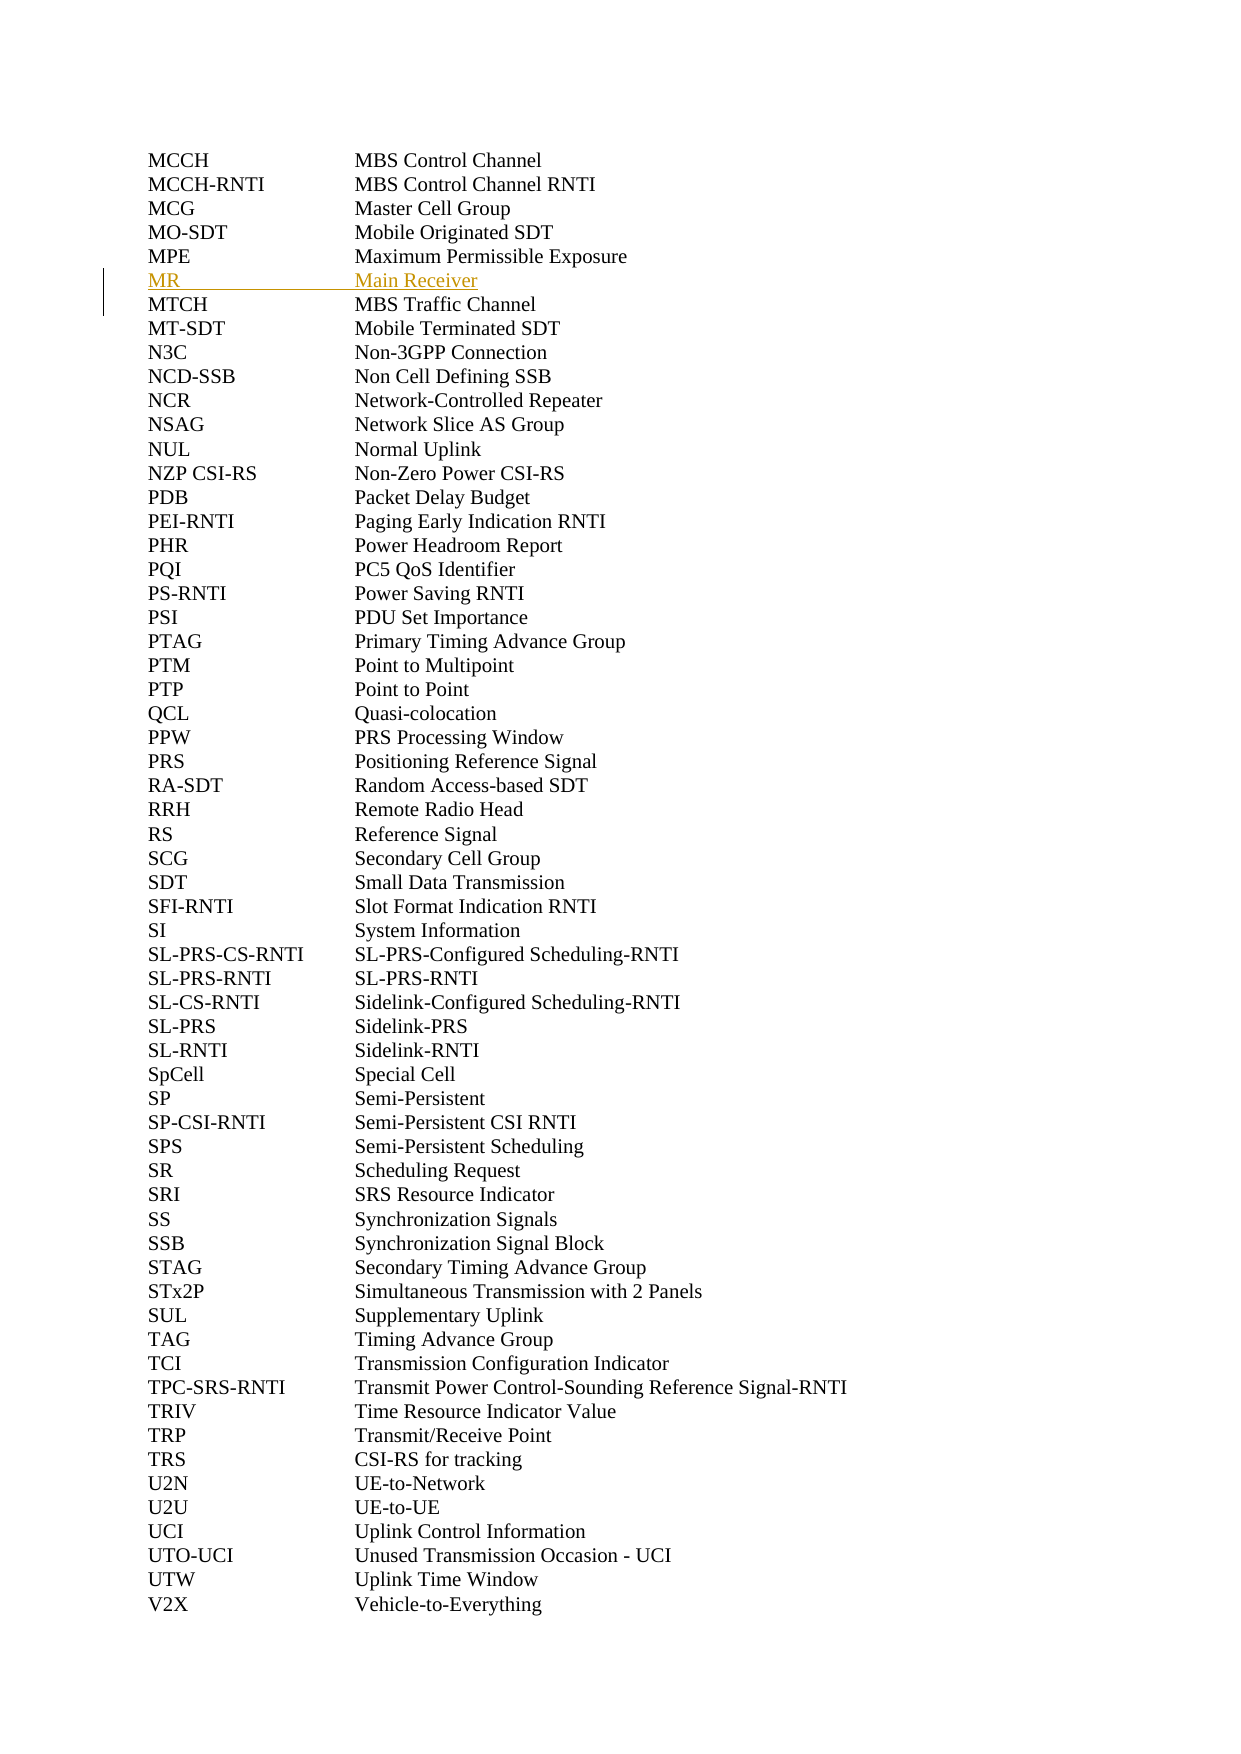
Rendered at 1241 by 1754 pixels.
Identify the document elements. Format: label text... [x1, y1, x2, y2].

text MT-SDT Mobile Terminated SDT [148, 316, 1122, 340]
text STAG Secondary Timing Advance Group [148, 1254, 1122, 1279]
text SSB Synchronization Signal Block [148, 1231, 1122, 1254]
text MO-SDT Mobile Originated SDT [148, 220, 1122, 244]
text TRP Transmit/Receive Point [148, 1423, 1122, 1447]
text PSI PDU Set Importance [148, 605, 1122, 629]
text TAG Timing Advance Group [148, 1327, 1122, 1351]
text SL-PRS-RNTI SL-PRS-RNTI [148, 966, 1122, 990]
text SL-PRS Sidelink-PRS [148, 1014, 1122, 1038]
text PDB Packet Delay Budget [148, 484, 1122, 509]
text QCL Quasi-colocation [148, 701, 1122, 725]
text SS Synchronization Signals [148, 1206, 1122, 1231]
text SpCell Special Cell [148, 1062, 1122, 1086]
text PTM Point to Multipoint [148, 653, 1122, 677]
text MCCH MBS Control Channel [148, 148, 1122, 172]
text UTW Uplink Time Window [148, 1567, 1122, 1591]
text MCCH-RNTI MBS Control Channel RNTI [148, 172, 1122, 196]
text TCI Transmission Configuration Indicator [148, 1351, 1122, 1375]
text PTAG Primary Timing Advance Group [148, 629, 1122, 653]
text SL-PRS-CS-RNTI SL-PRS-Configured Scheduling-RNTI [148, 942, 1122, 966]
text NUL Normal Uplink [148, 436, 1122, 461]
text U2U UE-to-UE [148, 1495, 1122, 1519]
text SUL Supplementary Uplink [148, 1303, 1122, 1327]
text SI System Information [148, 918, 1122, 942]
text PTP Point to Point [148, 677, 1122, 701]
text PRS Positioning Reference Signal [148, 749, 1122, 773]
text UCI Uplink Control Information [148, 1519, 1122, 1543]
text PS-RNTI Power Saving RNTI [148, 581, 1122, 605]
text NCR Network-Controlled Repeater [148, 388, 1122, 412]
text SP Semi-Persistent [148, 1086, 1122, 1110]
text SCG Secondary Cell Group [148, 846, 1122, 869]
text PEI-RNTI Paging Early Indication RNTI [148, 509, 1122, 533]
text SL-RNTI Sidelink-RNTI [148, 1038, 1122, 1062]
text SRI SRS Resource Indicator [148, 1182, 1122, 1206]
text MTCH MBS Traffic Channel [148, 292, 1122, 316]
text MPE Maximum Permissible Exposure [148, 244, 1122, 268]
text PPW PRS Processing Window [148, 725, 1122, 749]
text RA-SDT Random Access-based SDT [148, 773, 1122, 797]
text TRS CSI-RS for tracking [148, 1447, 1122, 1471]
text SL-CS-RNTI Sidelink-Configured Scheduling-RNTI [148, 990, 1122, 1014]
text PHR Power Headroom Report [148, 533, 1122, 557]
text NCD-SSB Non Cell Defining SSB [148, 364, 1122, 388]
text RRH Remote Radio Head [148, 797, 1122, 821]
text U2N UE-to-Network [148, 1471, 1122, 1495]
text SDT Small Data Transmission [148, 869, 1122, 894]
text PQI PC5 QoS Identifier [148, 557, 1122, 581]
text SR Scheduling Request [148, 1158, 1122, 1182]
text UTO-UCI Unused Transmission Occasion - UCI [148, 1543, 1122, 1567]
text N3C Non-3GPP Connection [148, 340, 1122, 364]
text NSAG Network Slice AS Group [148, 412, 1122, 436]
text SPS Semi-Persistent Scheduling [148, 1134, 1122, 1158]
text RS Reference Signal [148, 821, 1122, 846]
text SP-CSI-RNTI Semi-Persistent CSI RNTI [148, 1110, 1122, 1134]
text V2X Vehicle-to-Everything [148, 1591, 1122, 1616]
text NZP CSI-RS Non-Zero Power CSI-RS [148, 461, 1122, 484]
text TRIV Time Resource Indicator Value [148, 1399, 1122, 1423]
text SFI-RNTI Slot Format Indication RNTI [148, 894, 1122, 918]
text STx2P Simultaneous Transmission with 2 Panels [148, 1279, 1122, 1303]
text TPC-SRS-RNTI Transmit Power Control-Sounding Reference Signal-RNTI [148, 1375, 1122, 1399]
text MCG Master Cell Group [148, 196, 1122, 220]
